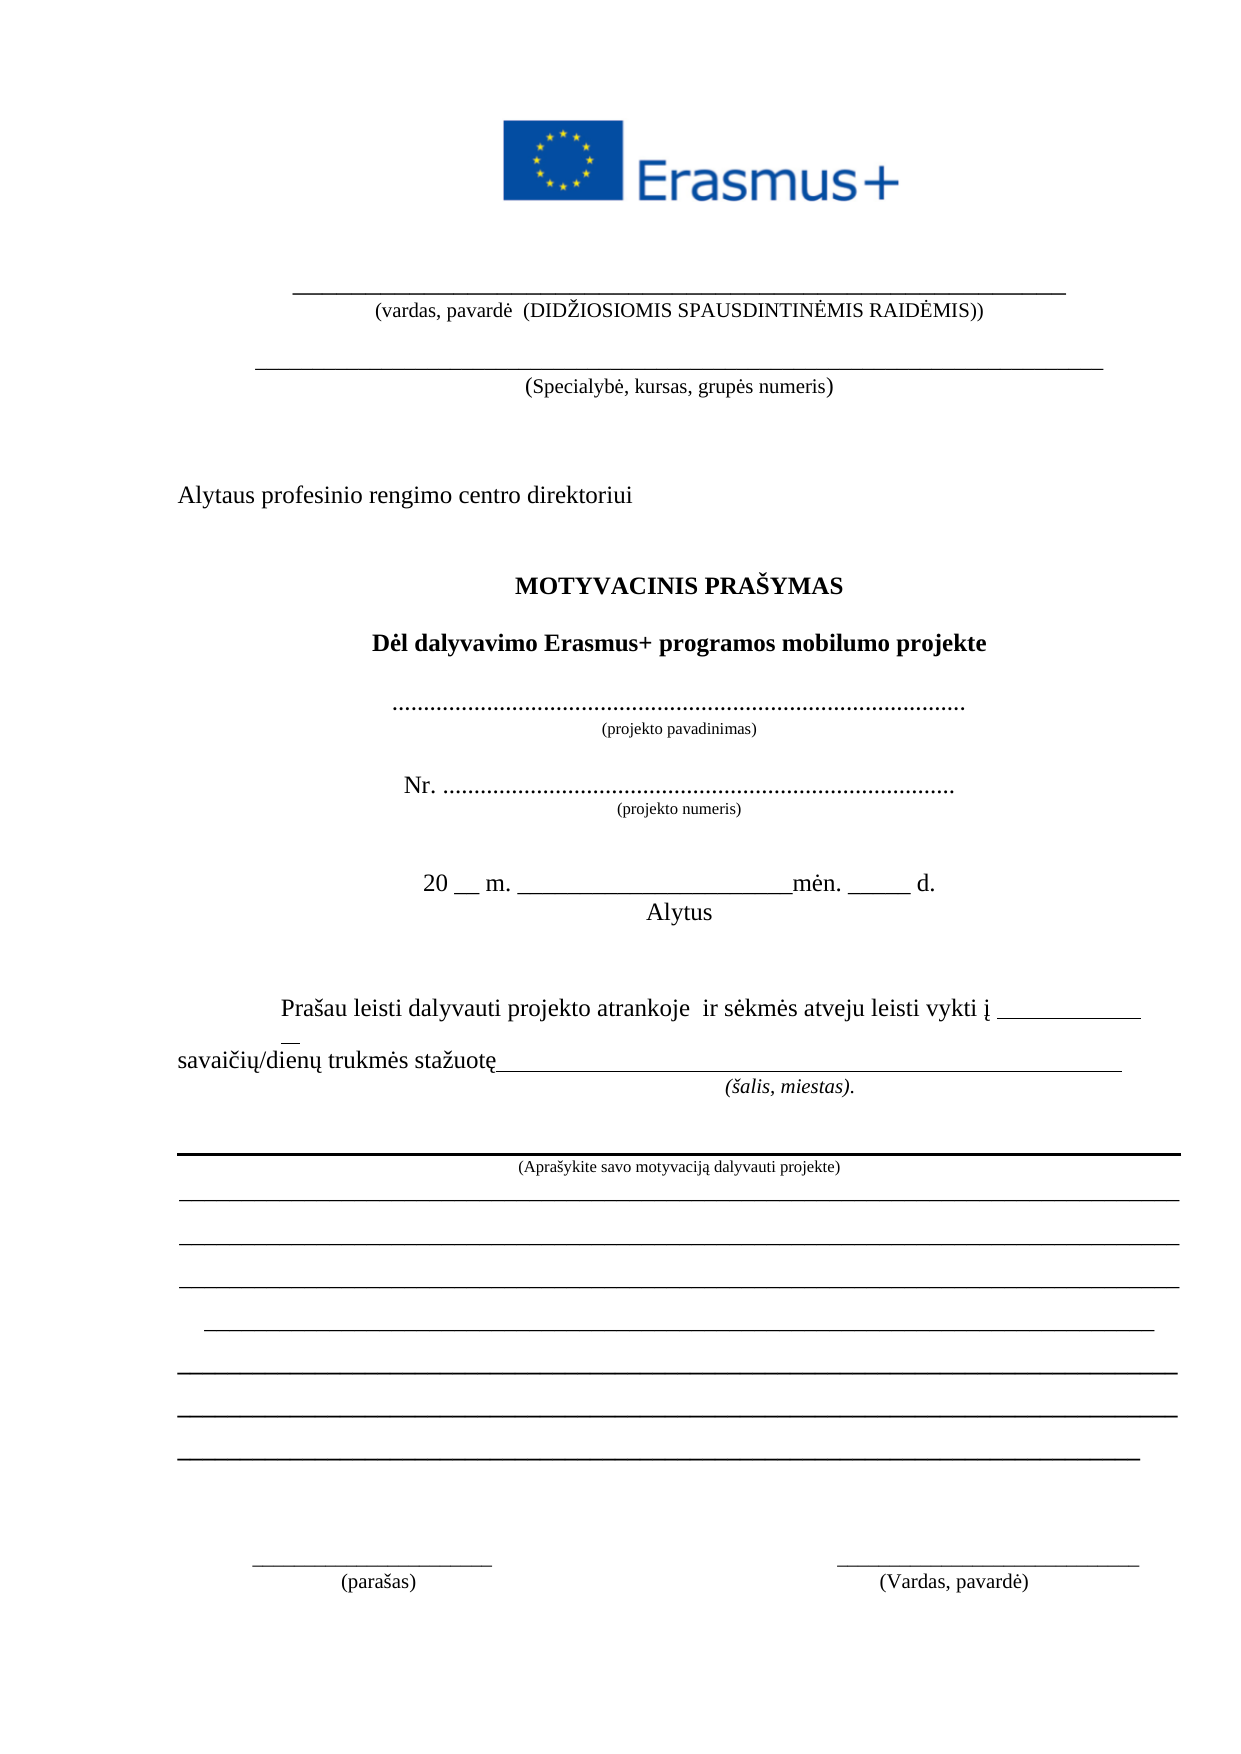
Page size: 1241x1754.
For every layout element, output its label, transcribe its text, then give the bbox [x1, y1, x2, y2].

picture [502, 118, 901, 202]
text Nr. .................................................................................. [177, 770, 1181, 799]
text __________________________________________________________________________ [177, 346, 1181, 372]
text Dėl dalyvavimo Erasmus+ programos mobilumo projekte [177, 628, 1181, 657]
text (projekto numeris) [177, 799, 1181, 818]
text _____________________________________________________________________________________________________________________________________________________________________________________________________________________________________________ [177, 1348, 1181, 1463]
text 20 __ m. ______________________mėn. _____ d. [177, 868, 1181, 897]
text (Aprašykite savo motyvaciją dalyvauti projekte) [177, 1156, 1181, 1176]
text (vardas, pavardė (didžiosiomis spausdintinėmis raidėmis)) [177, 297, 1181, 322]
text (Specialybė, kursas, grupės numeris) [177, 372, 1181, 398]
text MOTYVACINIS PRAŠYMAS [177, 571, 1181, 599]
text Alytaus profesinio rengimo centro direktoriui [177, 480, 1181, 508]
text Prašau leisti dalyvauti projekto atrankoje ir sėkmės atveju leisti vykti į [162, 993, 1181, 1021]
text _____________________________________________________ [177, 264, 1181, 297]
text ........................................................................................... (projekto pavadinimas) [177, 686, 1181, 738]
text (parašas) (Vardas, pavardė) [177, 1569, 1181, 1593]
text _______________________ _____________________________ [177, 1544, 1181, 1569]
text ____________________________________________________________________________________________________________________________________________________________________________________________________________________________________________________________________________________________________________________________ [177, 1176, 1181, 1334]
text Alytus [177, 897, 1181, 926]
text savaičių/dienų trukmės stažuotę (šalis, miestas). [162, 1046, 1181, 1098]
